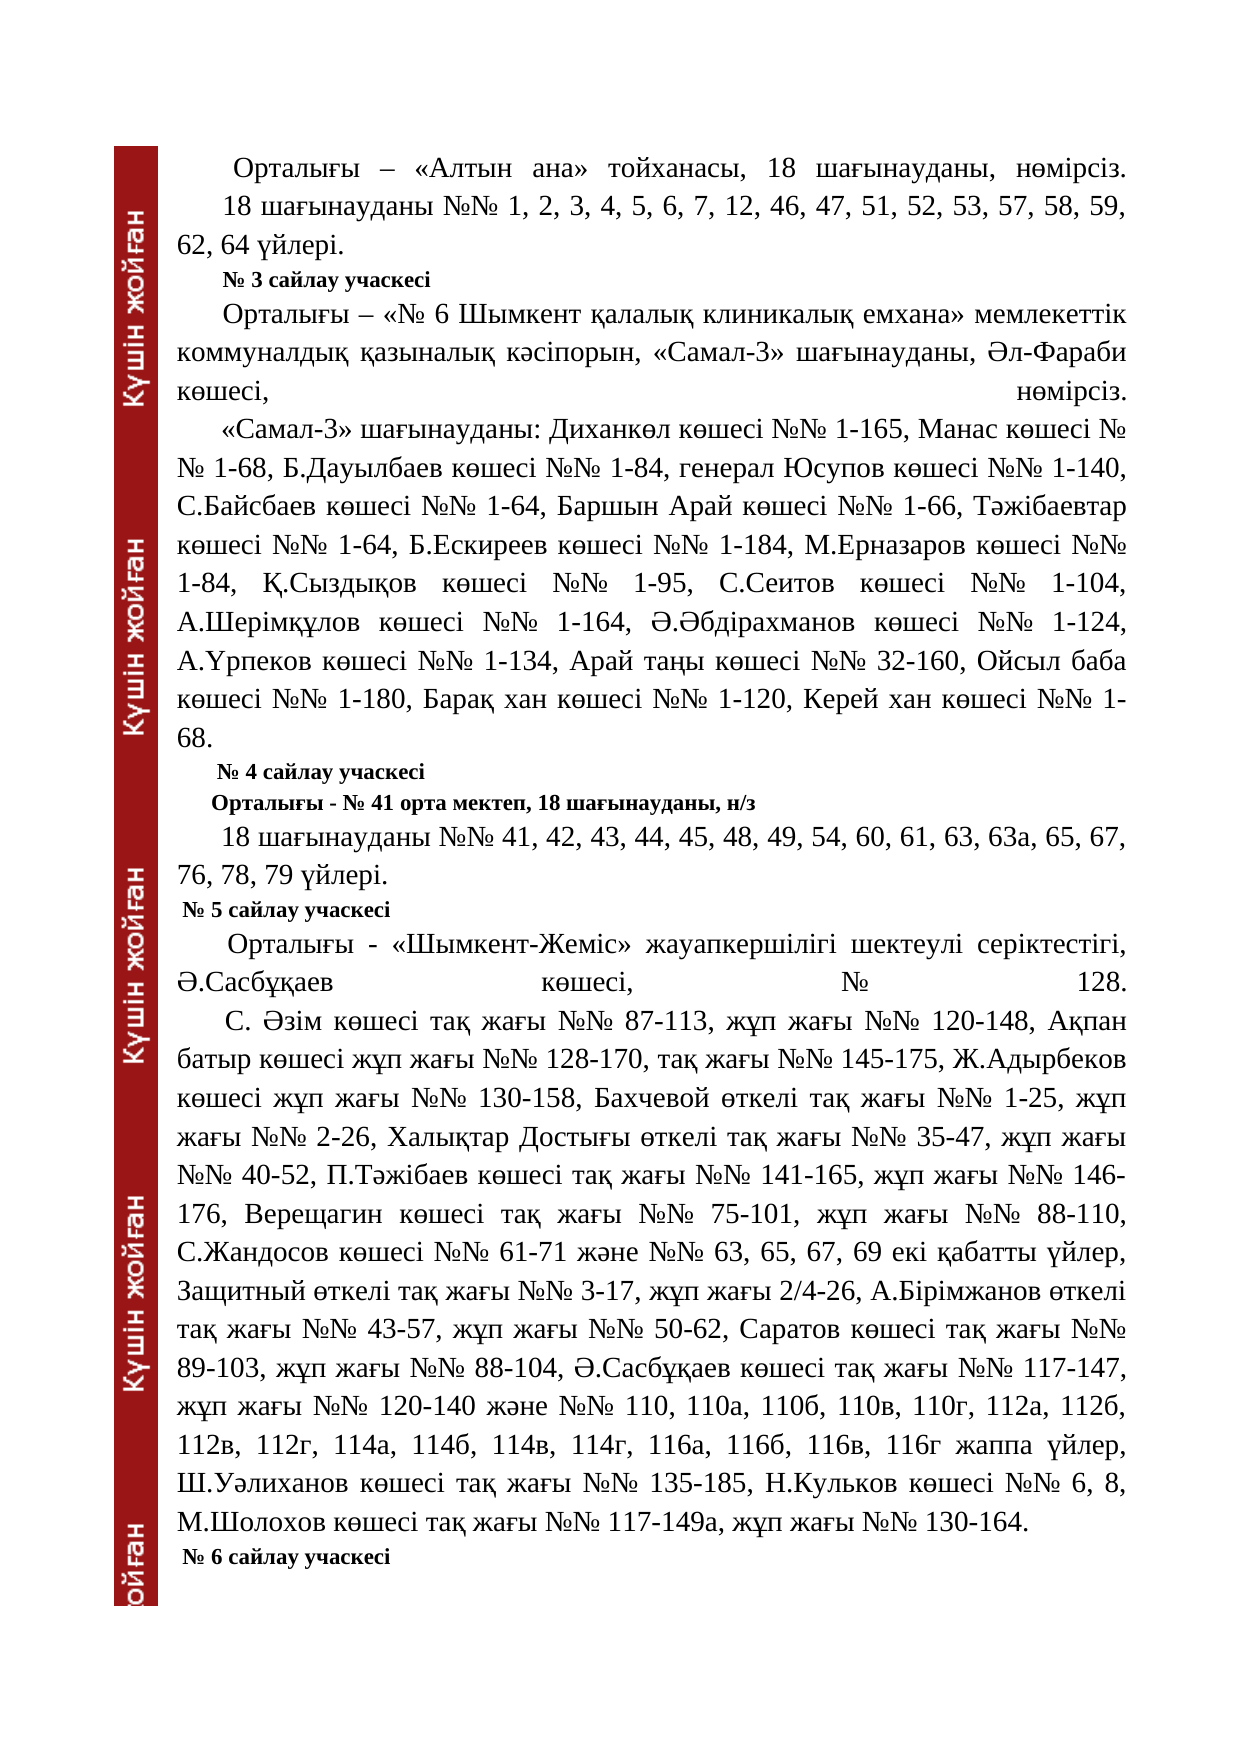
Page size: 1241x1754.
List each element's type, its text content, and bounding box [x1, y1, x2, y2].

picture [114, 815, 158, 819]
text № 4 сайлау учаскесі Орталығы - № 41 орта мектеп, 18 шағынауданы, н/з [112, 758, 1128, 815]
picture [114, 292, 158, 296]
text Орталығы - «Шымкент-Жеміс» жауапкершілігі шектеулі серіктестігі, Ә.Сасбұқаев көшесі, № 128. С. Әзім көшесі тақ жағы №№ 87-113, жұп жағы №№ 120-148, Ақпан батыр көшесі жұп жағы №№ 128-170, тақ жағы №№ 145-175, Ж.Адырбеков көшесі жұп жағы №№ 130-158, Бахчевой өткелі тақ жағы №№ 1-25, жұп жағы №№ 2-26, Халықтар Достығы өткелі тақ жағы №№ 35-47, жұп жағы №№ 40-52, П.Тәжібаев көшесі тақ жағы №№ 141-165, жұп жағы №№ 146-176, Верещагин көшесі тақ жағы №№ 75-101, жұп жағы №№ 88-110, С.Жандосов көшесі №№ 61-71 және №№ 63, 65, 67, 69 екі қабатты үйлер, Защитный өткелі тақ жағы №№ 3-17, жұп жағы 2/4-26, А.Бірімжанов өткелі тақ жағы №№ 43-57, жұп жағы №№ 50-62, Саратов көшесі тақ жағы №№ 89-103, жұп жағы №№ 88-104, Ә.Сасбұқаев көшесі тақ жағы №№ 117-147, жұп жағы №№ 120-140 және №№ 110, 110а, 110б, 110в, 110г, 112а, 112б, 112в, 112г, 114а, 114б, 114в, 114г, 116а, 116б, 116в, 116г жаппа үйлер, Ш.Уәлиханов көшесі тақ жағы №№ 135-185, Н.Кульков көшесі №№ 6, 8, М.Шолохов көшесі тақ жағы №№ 117-149а, жұп жағы №№ 130-164. [112, 926, 1128, 1538]
text № 6 сайлау учаскесі [112, 1543, 1128, 1569]
text 18 шағынауданы №№ 41, 42, 43, 44, 45, 48, 49, 54, 60, 61, 63, 63а, 65, 67, 76, 78, 79 үйлері. [112, 819, 1128, 891]
text Орталығы – «Алтын ана» тойханасы, 18 шағынауданы, нөмірсіз. 18 шағынауданы №№ 1, 2, 3, 4, 5, 6, 7, 12, 46, 47, 51, 52, 53, 57, 58, 59, 62, 64 үйлері. [112, 150, 1128, 261]
picture [114, 922, 158, 926]
picture [114, 1538, 158, 1543]
text Орталығы – «№ 6 Шымкент қалалық клиникалық емхана» мемлекеттік коммуналдық қазыналық кәсіпорын, «Самал-3» шағынауданы, Әл-Фараби көшесі, нөмірсіз. «Самал-3» шағынауданы: Диханкөл көшесі №№ 1-165, Манас көшесі №№ 1-68, Б.Дауылбаев көшесі №№ 1-84, генерал Юсупов көшесі №№ 1-140, С.Байсбаев көшесі №№ 1-64, Баршын Арай көшесі №№ 1-66, Тәжібаевтар көшесі №№ 1-64, Б.Ескиреев көшесі №№ 1-184, М.Ерназаров көшесі №№ 1-84, Қ.Сыздықов көшесі №№ 1-95, С.Сеитов көшесі №№ 1-104, А.Шерімқұлов көшесі №№ 1-164, Ә.Әбдірахманов көшесі №№ 1-124, А.Үрпеков көшесі №№ 1-134, Арай таңы көшесі №№ 32-160, Ойсыл баба көшесі №№ 1-180, Барақ хан көшесі №№ 1-120, Керей хан көшесі №№ 1-68. [112, 296, 1128, 753]
text № 5 сайлау учаскесі [112, 896, 1128, 922]
picture [114, 1569, 158, 1606]
picture [114, 753, 158, 758]
picture [114, 261, 158, 266]
text № 3 сайлау учаскесі [112, 266, 1128, 292]
picture [114, 146, 158, 150]
picture [114, 891, 158, 896]
